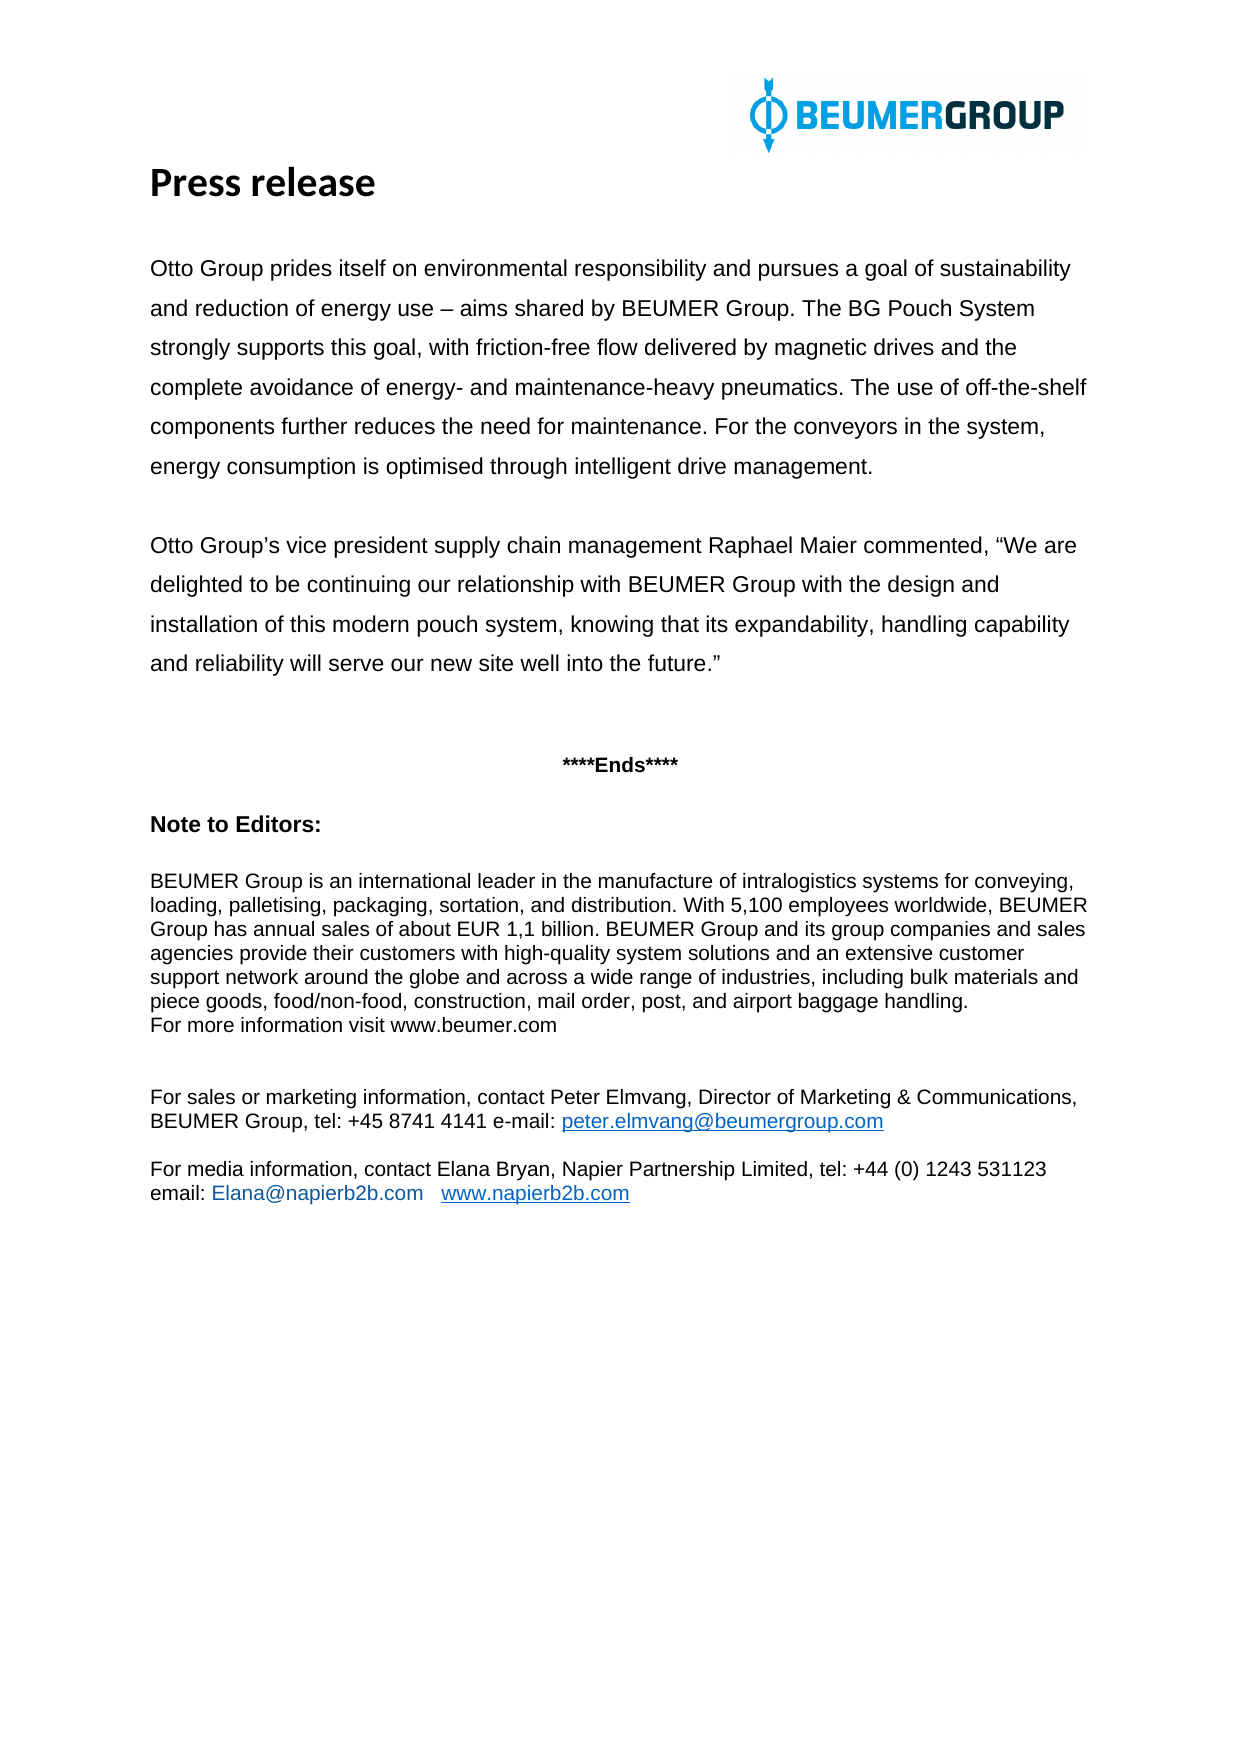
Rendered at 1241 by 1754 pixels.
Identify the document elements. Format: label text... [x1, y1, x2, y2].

text BEUMER Group is an international leader in the manufacture of intralogistics systems for conveying, loading, palletising, packaging, sortation, and distribution. With 5,100 employees worldwide, BEUMER Group has annual sales of about EUR 1,1 billion. BEUMER Group and its group companies and sales agencies provide their customers with high-quality system solutions and an extensive customer support network around the globe and across a wide range of industries, including bulk materials and piece goods, food/non-food, construction, mail order, post, and airport baggage handling. [150, 869, 1090, 1013]
text email: Elana@napierb2b.com www.napierb2b.com [150, 1181, 1090, 1204]
text ****Ends**** [150, 753, 1090, 777]
text For more information visit www.beumer.com [150, 1013, 1090, 1037]
list Otto Group’s vice president supply chain management Raphael Maier commented, “We are delighted to be continuing our relationship with BEUMER Group with the design and installation of this modern pouch system, knowing that its expandability, handling capability and reliability will serve our new site well into the future.” [150, 532, 1090, 676]
text For sales or marketing information, contact Peter Elmvang, Director of Marketing & Communications, BEUMER Group, tel: +45 8741 4141 e-mail: peter.elmvang@beumergroup.com [150, 1085, 1090, 1133]
picture [722, 73, 1091, 157]
list Otto Group prides itself on environmental responsibility and pursues a goal of sustainability and reduction of energy use – aims shared by BEUMER Group. The BG Pouch System strongly supports this goal, with friction-free flow delivered by magnetic drives and the complete avoidance of energy- and maintenance-heavy pneumatics. The use of off-the-shelf components further reduces the need for maintenance. For the conveyors in the system, energy consumption is optimised through intelligent drive management. [150, 255, 1090, 479]
text For media information, contact Elana Bryan, Napier Partnership Limited, tel: +44 (0) 1243 531123 [150, 1157, 1090, 1181]
list Note to Editors: [150, 811, 1090, 837]
